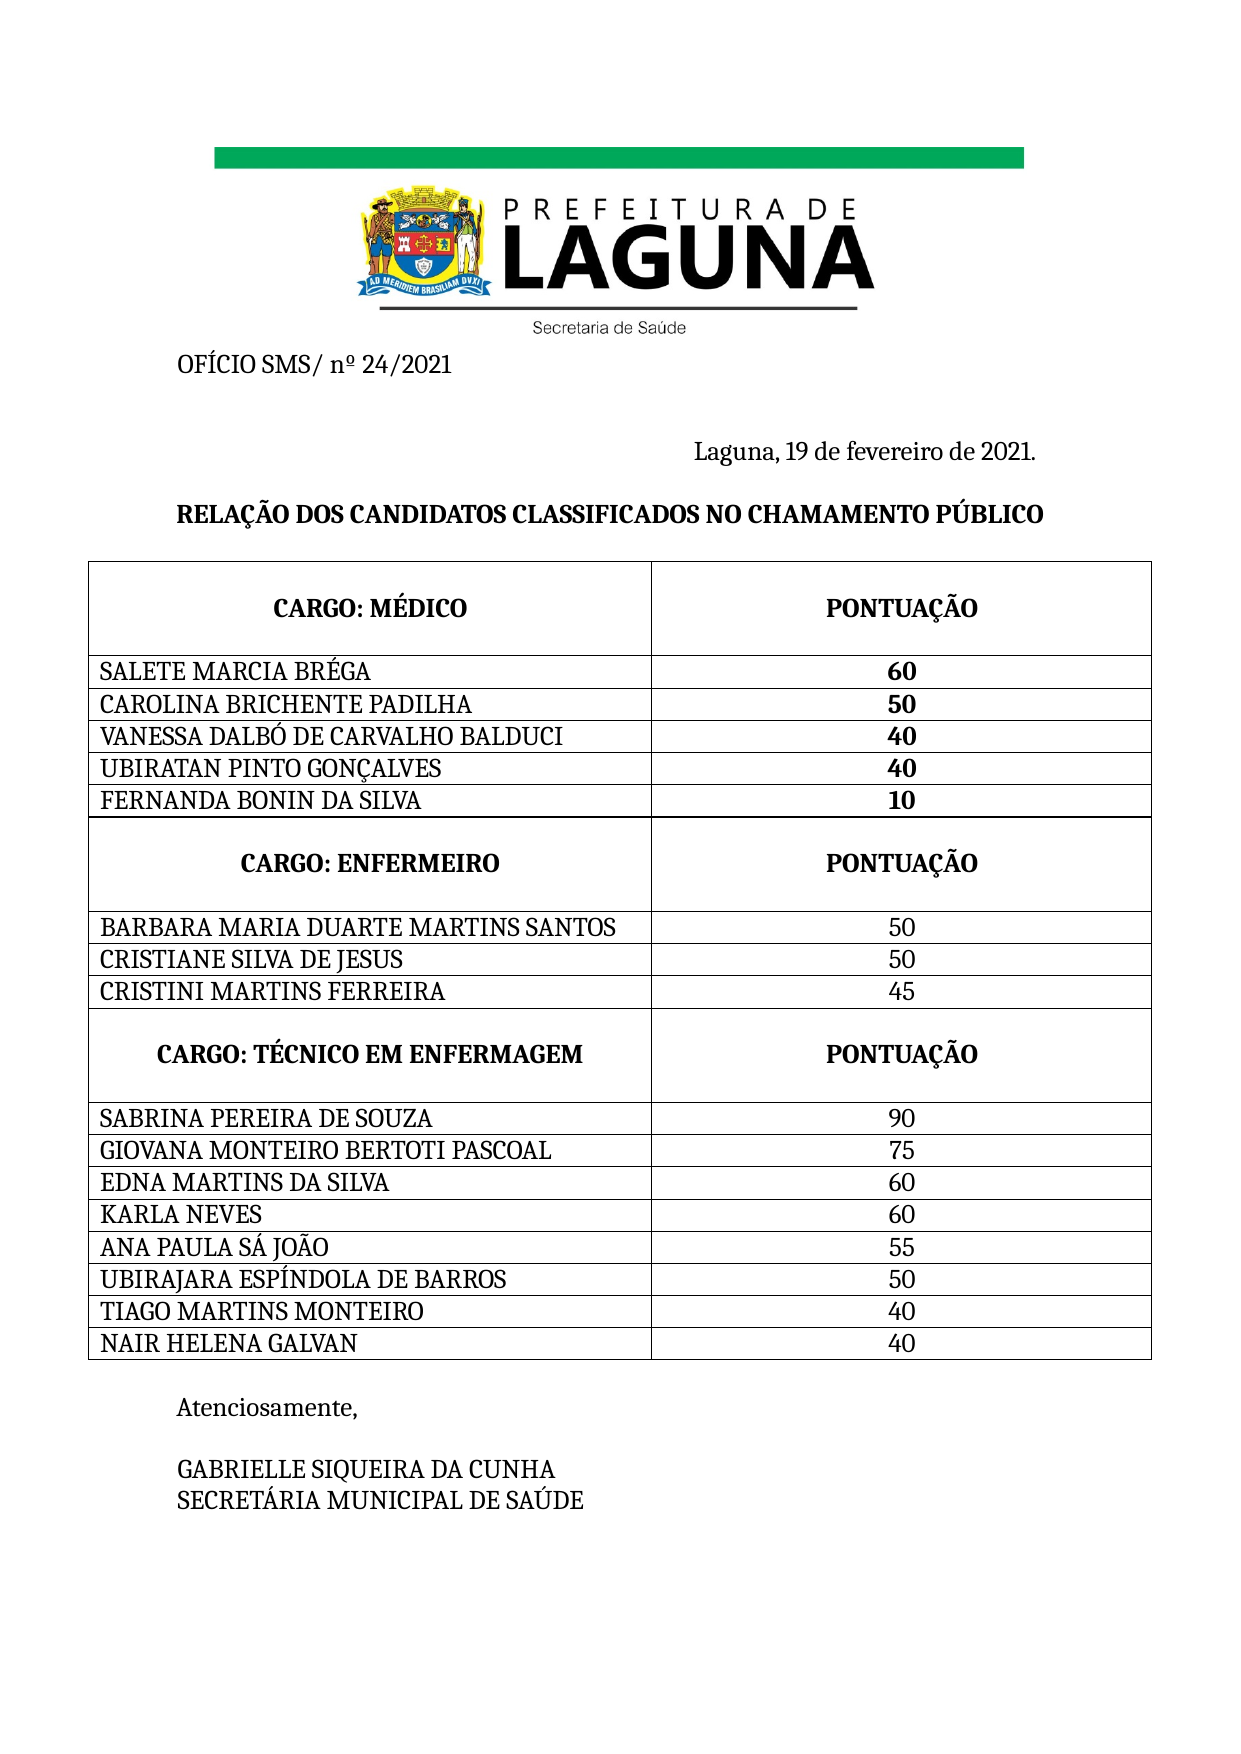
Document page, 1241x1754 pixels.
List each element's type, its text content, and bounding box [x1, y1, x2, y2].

table_cell 60 [652, 656, 1151, 688]
table_cell PONTUAÇÃO [652, 1009, 1151, 1102]
table_cell 55 [652, 1232, 1151, 1263]
table_cell FERNANDA BONIN DA SILVA [89, 785, 651, 816]
table_cell CRISTIANE SILVA DE JESUS [89, 944, 651, 975]
table_cell CARGO: TÉCNICO EM ENFERMAGEM [89, 1009, 651, 1102]
table_cell 40 [652, 1328, 1151, 1359]
table_cell 40 [652, 1296, 1151, 1327]
table_header CARGO: MÉDICO [89, 562, 651, 655]
table_cell SABRINA PEREIRA DE SOUZA [89, 1103, 651, 1134]
table_cell CRISTINI MARTINS FERREIRA [89, 976, 651, 1007]
table_cell GIOVANA MONTEIRO BERTOTI PASCOAL [89, 1135, 651, 1166]
text GABRIELLE SIQUEIRA DA CUNHA [177, 1454, 1063, 1485]
table_cell KARLA NEVES [89, 1200, 651, 1231]
table_cell CAROLINA BRICHENTE PADILHA [89, 689, 651, 720]
table_cell PONTUAÇÃO [652, 818, 1151, 911]
table_cell 40 [652, 753, 1151, 784]
table_cell UBIRATAN PINTO GONÇALVES [89, 753, 651, 784]
table_cell 10 [652, 785, 1151, 816]
table_cell 50 [652, 912, 1151, 943]
table_cell 40 [652, 721, 1151, 752]
text RELAÇÃO DOS CANDIDATOS CLASSIFICADOS NO CHAMAMENTO PÚBLICO [176, 499, 1063, 530]
table_cell 50 [652, 1264, 1151, 1295]
table_cell 45 [652, 976, 1151, 1007]
table_cell ANA PAULA SÁ JOÃO [89, 1232, 651, 1263]
text Laguna, 19 de fevereiro de 2021. [693, 436, 1063, 467]
table_cell SALETE MARCIA BRÉGA [89, 656, 651, 688]
table_cell 60 [652, 1200, 1151, 1231]
table_cell VANESSA DALBÓ DE CARVALHO BALDUCI [89, 721, 651, 752]
text Atenciosamente, [176, 1392, 1063, 1423]
table_cell UBIRAJARA ESPÍNDOLA DE BARROS [89, 1264, 651, 1295]
table_cell 50 [652, 689, 1151, 720]
table_cell 60 [652, 1167, 1151, 1198]
table_cell 75 [652, 1135, 1151, 1166]
table_cell 90 [652, 1103, 1151, 1134]
text SECRETÁRIA MUNICIPAL DE SAÚDE [177, 1485, 1063, 1516]
table_cell NAIR HELENA GALVAN [89, 1328, 651, 1359]
table_cell TIAGO MARTINS MONTEIRO [89, 1296, 651, 1327]
table_header PONTUAÇÃO [652, 562, 1151, 655]
table_cell BARBARA MARIA DUARTE MARTINS SANTOS [89, 912, 651, 943]
text OFÍCIO SMS/ nº 24/2021 [177, 349, 1063, 380]
picture [176, 147, 1062, 350]
table_cell CARGO: ENFERMEIRO [89, 818, 651, 911]
table_cell EDNA MARTINS DA SILVA [89, 1167, 651, 1198]
table_cell 50 [652, 944, 1151, 975]
